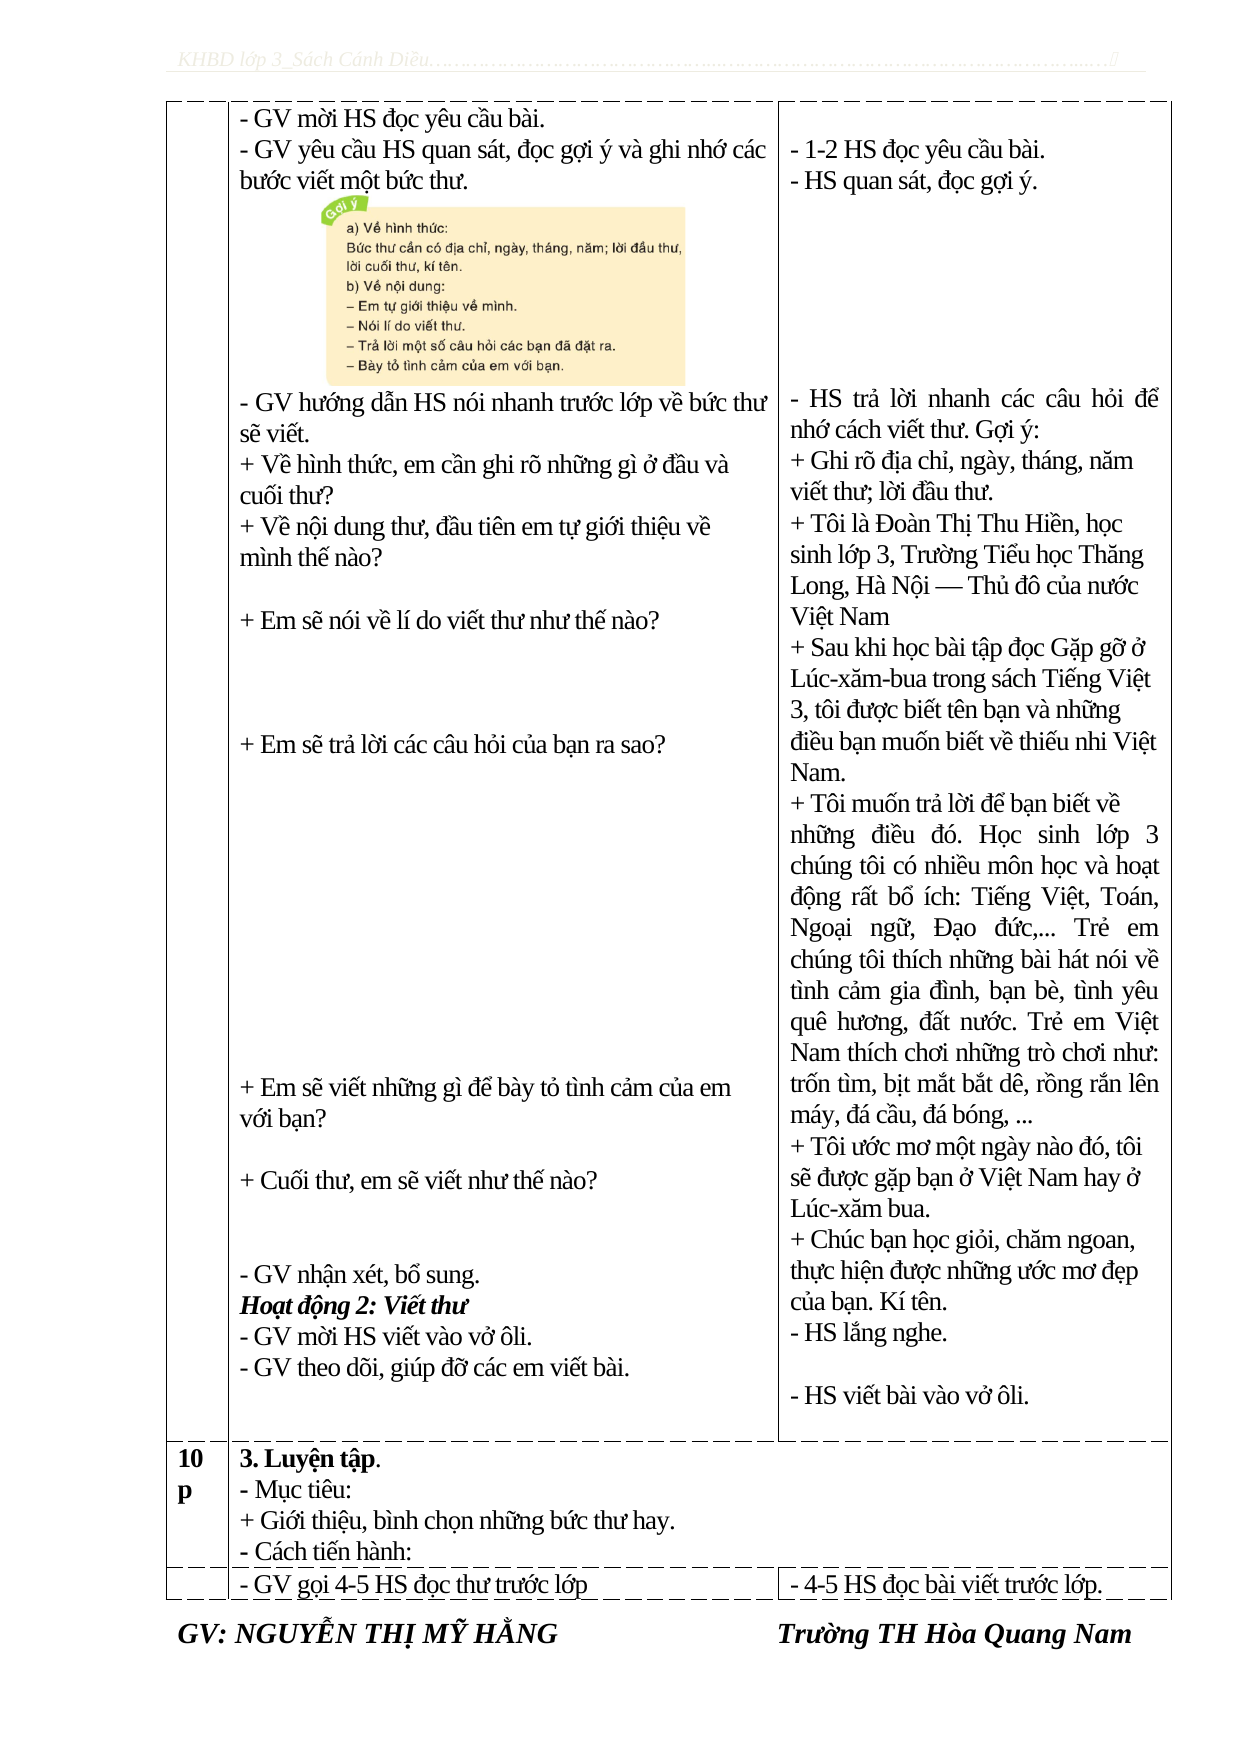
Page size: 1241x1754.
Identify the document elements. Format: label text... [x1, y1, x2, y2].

table_cell 3. Luyện tập. - Mục tiêu: + Giới thiệu, bình chọn những bức thư hay. - Cách tiến hành: [229, 1441, 1171, 1567]
table_cell 10p [167, 1441, 228, 1567]
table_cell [779, 1567, 1171, 1599]
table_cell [779, 101, 1171, 1441]
picture [321, 195, 686, 386]
table_cell [167, 1567, 228, 1599]
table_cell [229, 1567, 778, 1599]
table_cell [229, 101, 778, 1441]
table_cell [167, 101, 228, 1441]
